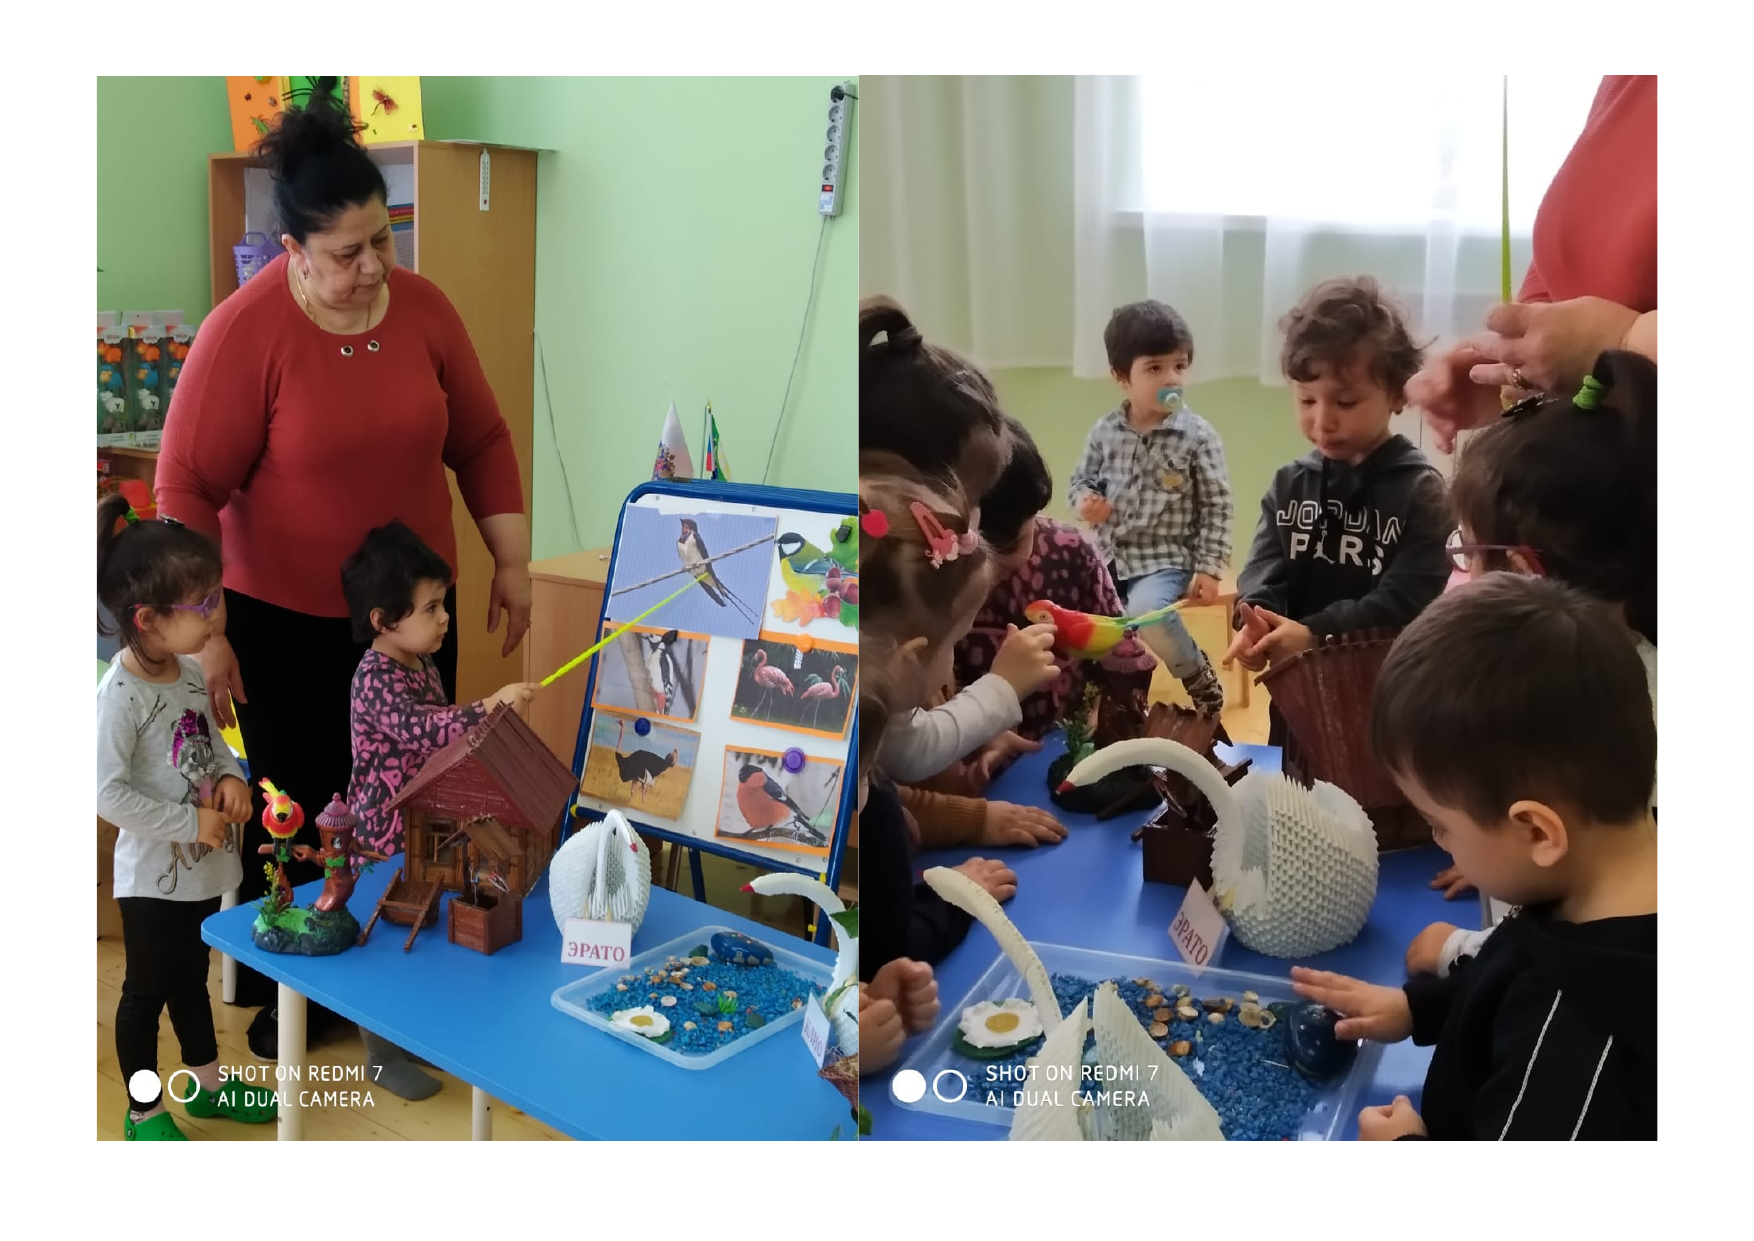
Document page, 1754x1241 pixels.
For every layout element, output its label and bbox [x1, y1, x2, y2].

picture [96, 75, 1658, 1141]
